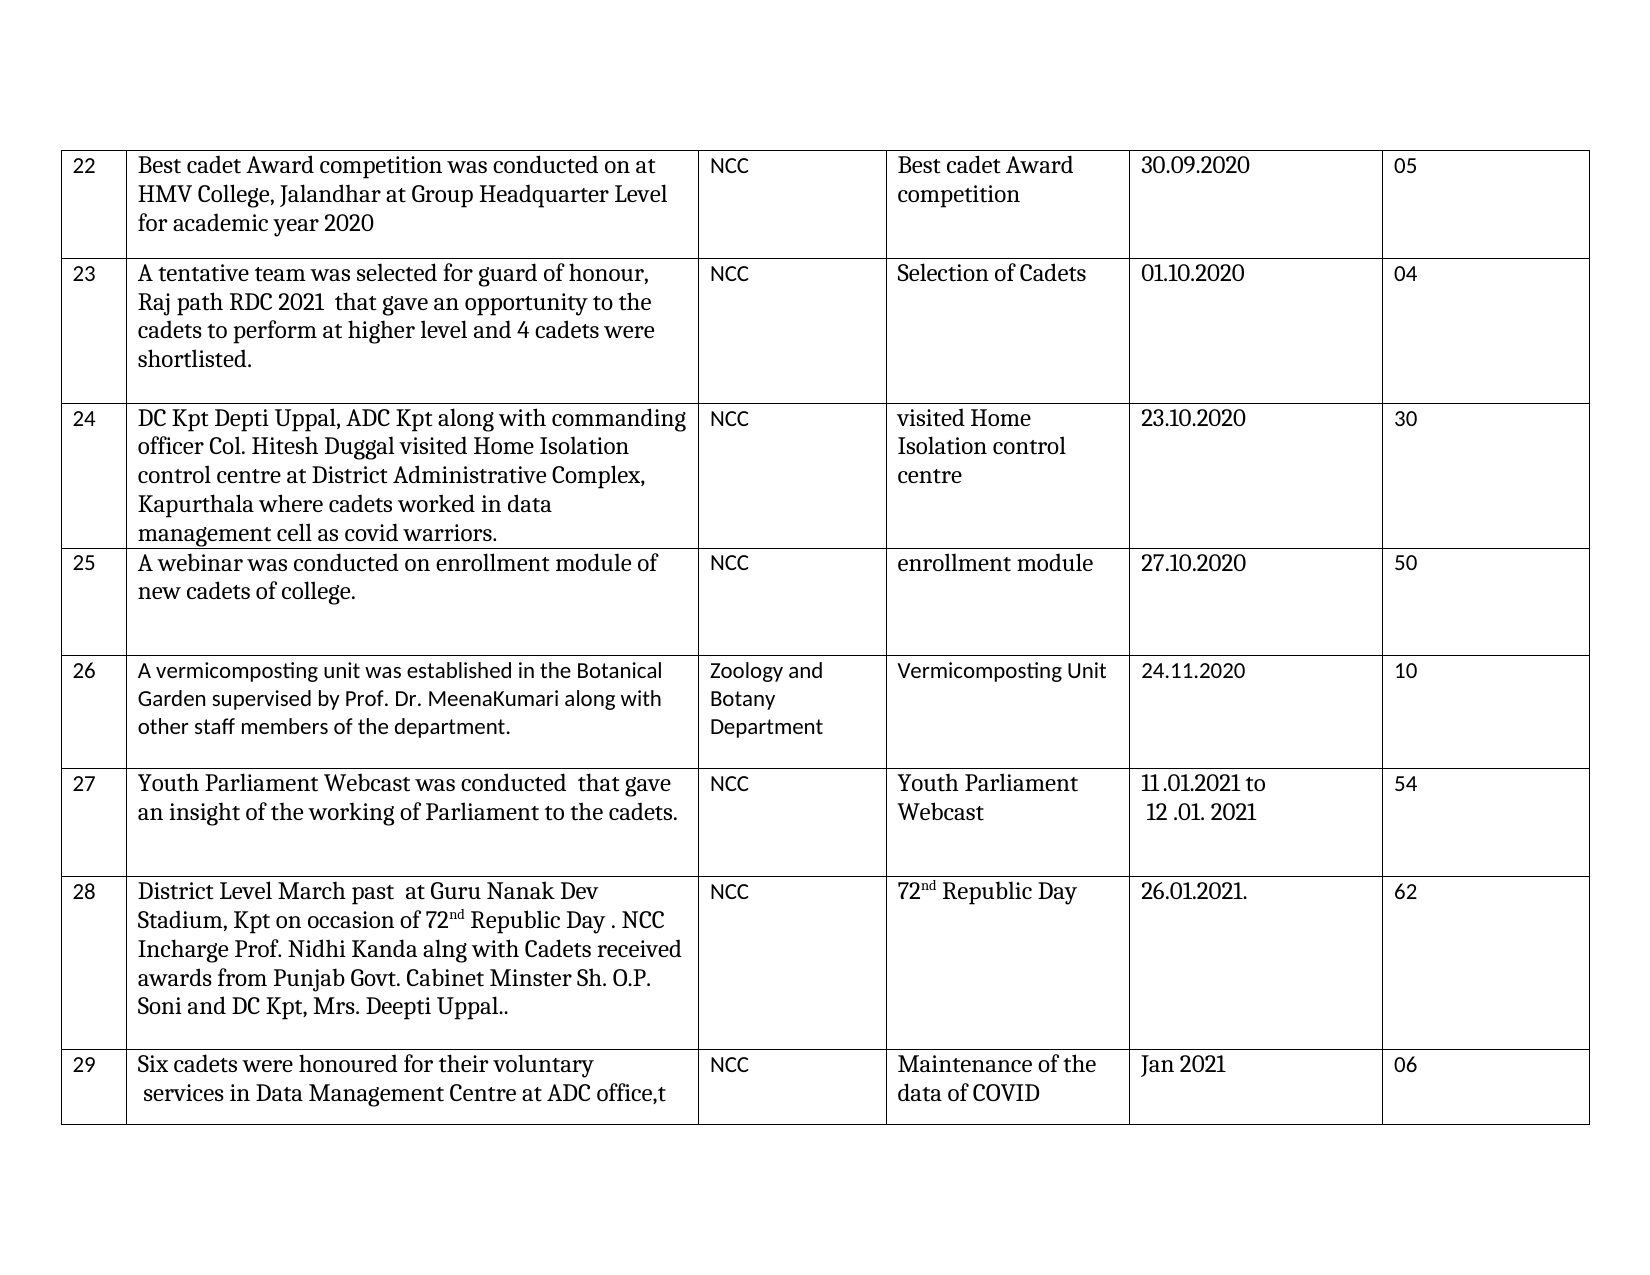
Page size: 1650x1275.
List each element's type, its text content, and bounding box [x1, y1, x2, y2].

table_cell Selection of Cadets [887, 259, 1129, 403]
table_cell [887, 1050, 1129, 1124]
table_cell 24.11.2020 [1130, 656, 1382, 768]
table_cell Youth Parliament Webcast was conducted that gave an insight of the working of Parliament to the cadets. [127, 769, 698, 876]
table_cell 29 [62, 1050, 126, 1124]
table_cell A vermicomposting unit was established in the Botanical Garden supervised by Prof. Dr. MeenaKumari along with other staff members of the department. [127, 656, 698, 768]
table_cell 72nd Republic Day [887, 877, 1129, 1049]
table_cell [127, 1050, 698, 1124]
table_cell 04 [1383, 259, 1589, 403]
table_cell A webinar was conducted on enrollment module of new cadets of college. [127, 549, 698, 655]
table_cell Zoology and Botany Department [699, 656, 886, 768]
table_cell 30 [1383, 404, 1589, 547]
table_cell 24 [62, 404, 126, 547]
table_cell 27.10.2020 [1130, 549, 1382, 655]
table_cell Best cadet Award competition was conducted on at HMV College, Jalandhar at Group Headquarter Level for academic year 2020 [127, 151, 698, 258]
table_cell Best cadet Award competition [887, 151, 1129, 258]
table_cell 50 [1383, 549, 1589, 655]
table_cell NCC [699, 1050, 886, 1124]
table_cell NCC [699, 877, 886, 1049]
table_cell A tentative team was selected for guard of honour, Raj path RDC 2021 that gave an opportunity to the cadets to perform at higher level and 4 cadets were shortlisted. [127, 259, 698, 403]
table_cell NCC [699, 769, 886, 876]
table_cell District Level March past at Guru Nanak Dev Stadium, Kpt on occasion of 72nd Republic Day . NCC Incharge Prof. Nidhi Kanda alng with Cadets received awards from Punjab Govt. Cabinet Minster Sh. O.P. Soni and DC Kpt, Mrs. Deepti Uppal.. [127, 877, 698, 1049]
table_cell 62 [1383, 877, 1589, 1049]
table_cell 27 [62, 769, 126, 876]
table_cell 54 [1383, 769, 1589, 876]
table_cell Jan 2021 [1130, 1050, 1382, 1124]
table_cell NCC [699, 404, 886, 547]
table_cell visited Home Isolation control centre [887, 404, 1129, 547]
table_cell 10 [1383, 656, 1589, 768]
table_cell 28 [62, 877, 126, 1049]
table_cell NCC [699, 549, 886, 655]
table_cell 06 [1383, 1050, 1589, 1124]
table_cell 25 [62, 549, 126, 655]
table_cell Youth Parliament Webcast [887, 769, 1129, 876]
table_cell 22 [62, 151, 126, 258]
table_cell DC Kpt Depti Uppal, ADC Kpt along with commanding officer Col. Hitesh Duggal visited Home Isolation control centre at District Administrative Complex, Kapurthala where cadets worked in data management cell as covid warriors. [127, 404, 698, 547]
table_cell 11 .01.2021 to 12 .01. 2021 [1130, 769, 1382, 876]
table_cell 23.10.2020 [1130, 404, 1382, 547]
table_cell 01.10.2020 [1130, 259, 1382, 403]
table_cell enrollment module [887, 549, 1129, 655]
table_cell 23 [62, 259, 126, 403]
table_cell 26.01.2021. [1130, 877, 1382, 1049]
table_cell 30.09.2020 [1130, 151, 1382, 258]
table_cell 05 [1383, 151, 1589, 258]
table_cell NCC [699, 151, 886, 258]
table_cell 26 [62, 656, 126, 768]
table_cell Vermicomposting Unit [887, 656, 1129, 768]
table_cell NCC [699, 259, 886, 403]
